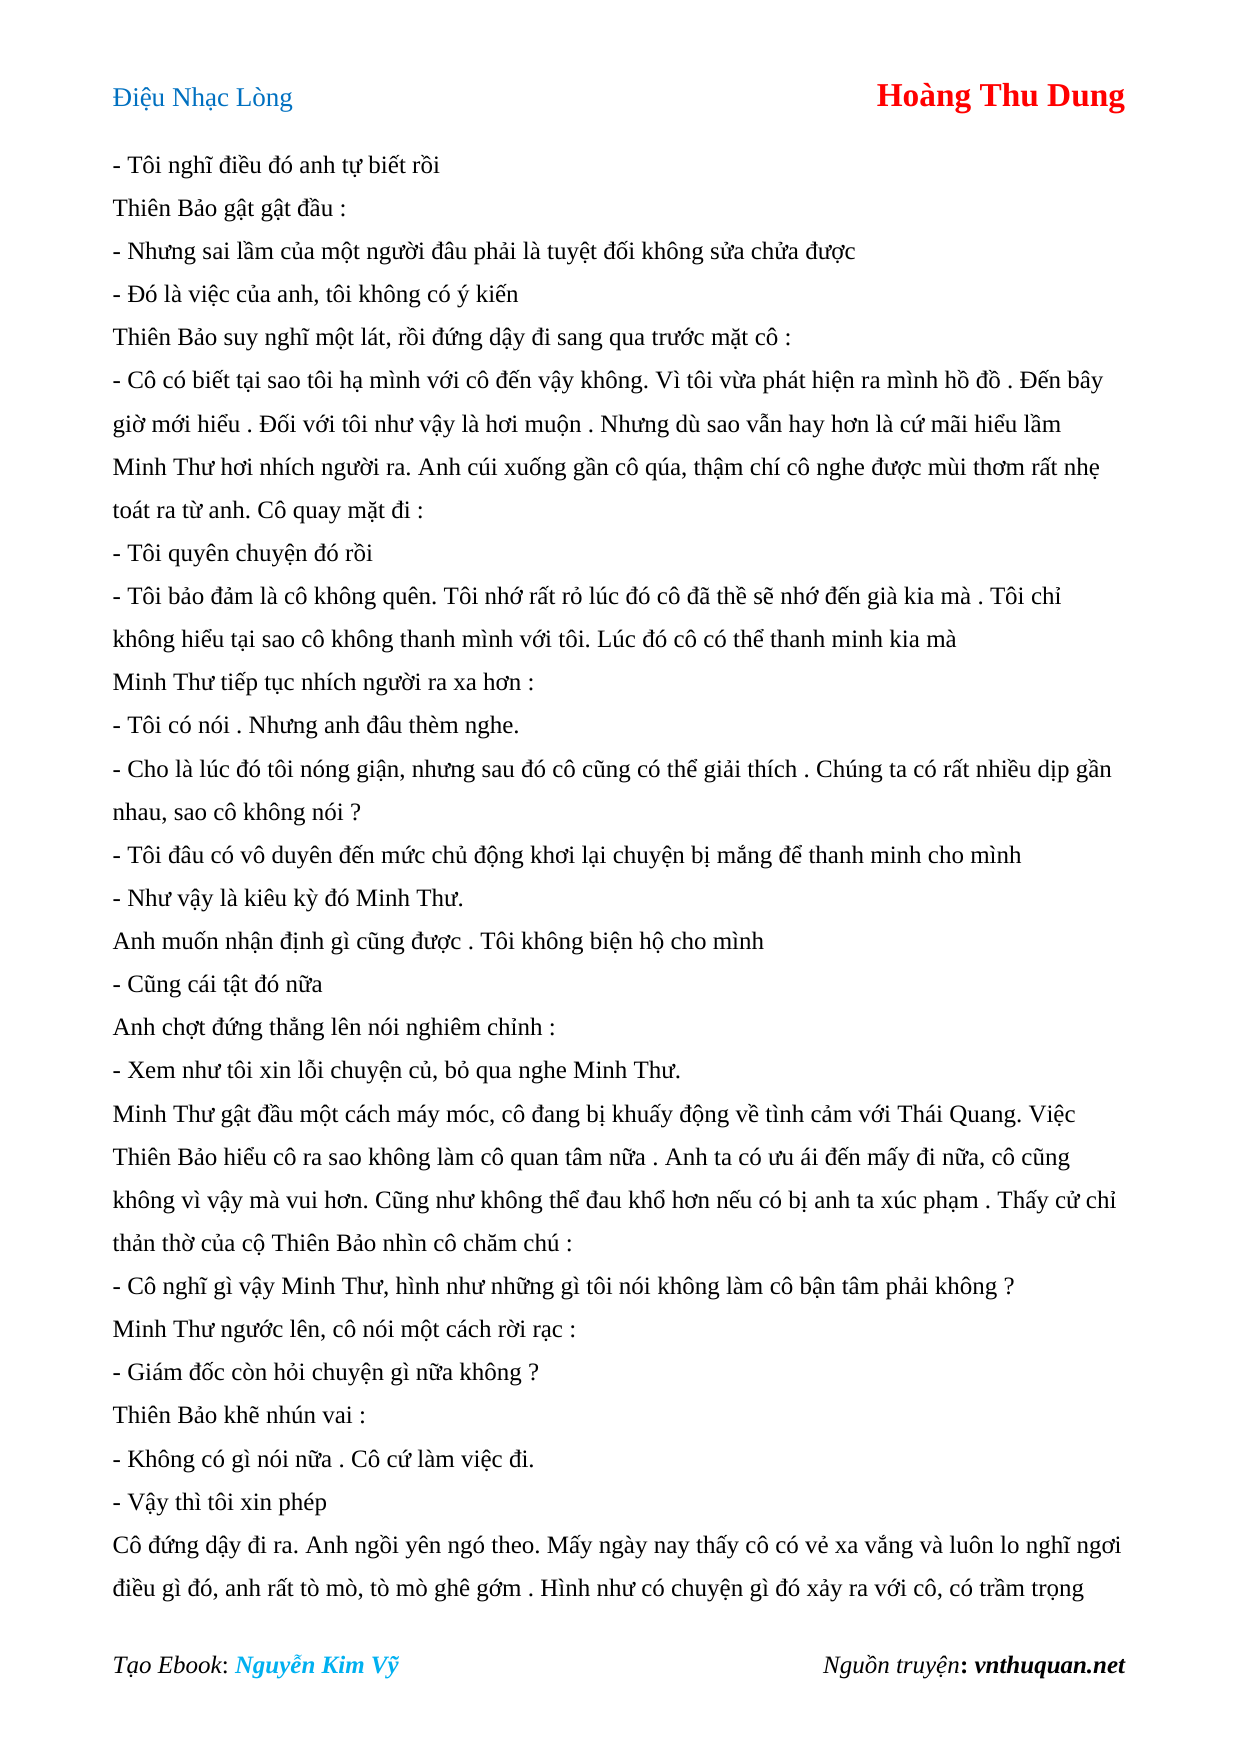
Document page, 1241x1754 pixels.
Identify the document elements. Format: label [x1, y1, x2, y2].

text [112, 150, 1128, 1602]
